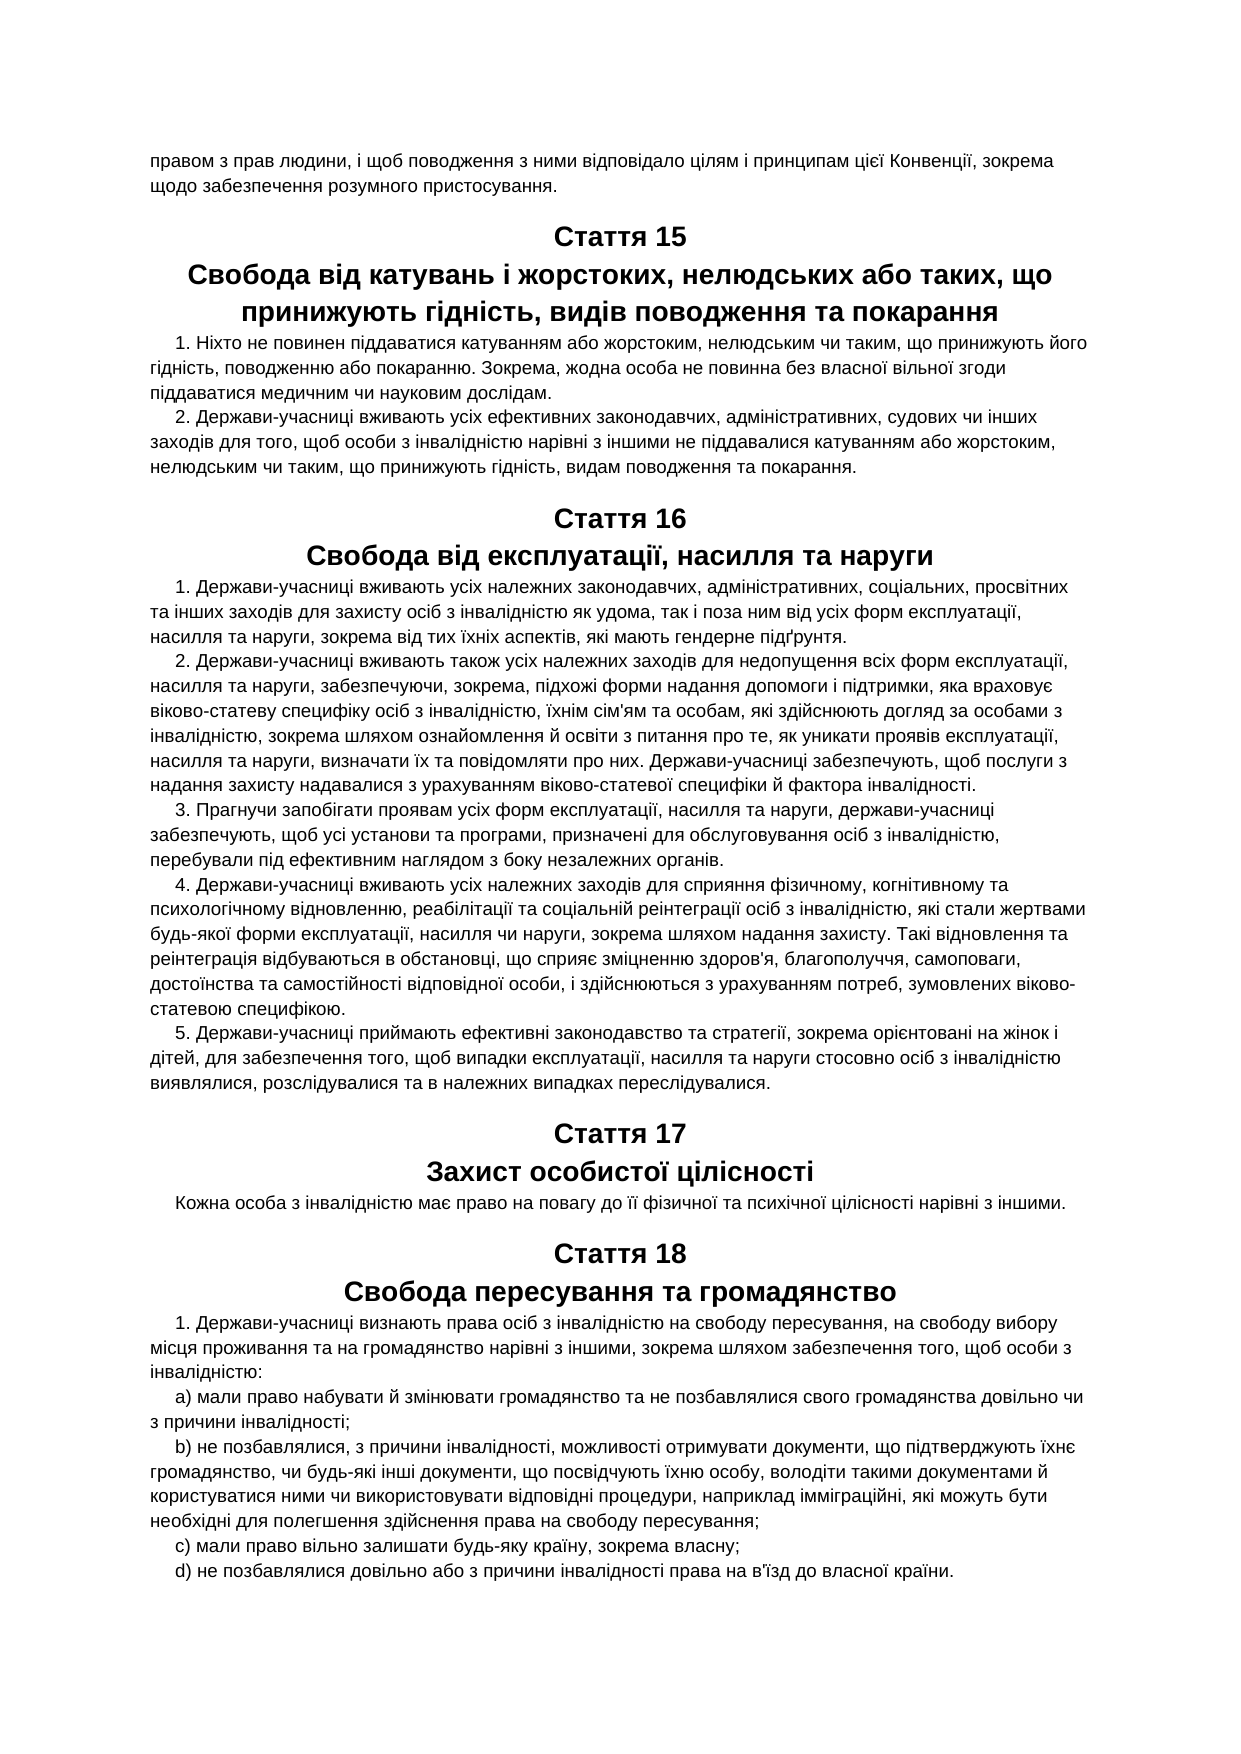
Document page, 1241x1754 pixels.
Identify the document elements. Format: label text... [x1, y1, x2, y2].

text 4. Держави-учасниці вживають усіх належних заходів для сприяння фізичному, когнітивному та психологічному відновленню, реабілітації та соціальній реінтеграції осіб з інвалідністю, які стали жертвами будь-якої форми експлуатації, насилля чи наруги, зокрема шляхом надання захисту. Такі відновлення та реінтеграція відбуваються в обстановці, що сприяє зміцненню здоров'я, благополуччя, самоповаги, достоїнства та самостійності відповідної особи, і здійснюються з урахуванням потреб, зумовлених віково-статевою специфікою. [150, 873, 1090, 1019]
text 1. Держави-учасниці визнають права осіб з інвалідністю на свободу пересування, на свободу вибору місця проживання та на громадянство нарівні з іншими, зокрема шляхом забезпечення того, щоб особи з інвалідністю: [150, 1312, 1090, 1383]
text 5. Держави-учасниці приймають ефективні законодавство та стратегії, зокрема орієнтовані на жінок і дітей, для забезпечення того, щоб випадки експлуатації, насилля та наруги стосовно осіб з інвалідністю виявлялися, розслідувалися та в належних випадках переслідувалися. [150, 1022, 1090, 1093]
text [150, 150, 1090, 196]
text d) не позбавлялися довільно або з причини інвалідності права на в'їзд до власної країни. [150, 1560, 1090, 1581]
subtitle Стаття 18 Свобода пересування та громадянство [150, 1237, 1090, 1307]
text 2. Держави-учасниці вживають також усіх належних заходів для недопущення всіх форм експлуатації, насилля та наруги, забезпечуючи, зокрема, підхожі форми надання допомоги і підтримки, яка враховує віково-статеву специфіку осіб з інвалідністю, їхнім сім'ям та особам, які здійснюють догляд за особами з інвалідністю, зокрема шляхом ознайомлення й освіти з питання про те, як уникати проявів експлуатації, насилля та наруги, визначати їх та повідомляти про них. Держави-учасниці забезпечують, щоб послуги з надання захисту надавалися з урахуванням віково-статевої специфіки й фактора інвалідності. [150, 650, 1090, 796]
text Кожна особа з інвалідністю має право на повагу до її фізичної та психічної цілісності нарівні з іншими. [150, 1192, 1090, 1213]
text a) мали право набувати й змінювати громадянство та не позбавлялися свого громадянства довільно чи з причини інвалідності; [150, 1386, 1090, 1432]
subtitle Стаття 17 Захист особистої цілісності [150, 1117, 1090, 1187]
subtitle Стаття 16 Свобода від експлуатації, насилля та наруги [150, 502, 1090, 571]
text 1. Ніхто не повинен піддаватися катуванням або жорстоким, нелюдським чи таким, що принижують його гідність, поводженню або покаранню. Зокрема, жодна особа не повинна без власної вільної згоди піддаватися медичним чи науковим дослідам. [150, 332, 1090, 403]
text 2. Держави-учасниці вживають усіх ефективних законодавчих, адміністративних, судових чи інших заходів для того, щоб особи з інвалідністю нарівні з іншими не піддавалися катуванням або жорстоким, нелюдським чи таким, що принижують гідність, видам поводження та покарання. [150, 406, 1090, 477]
subtitle Стаття 15 Свобода від катувань і жорстоких, нелюдських або таких, що принижують гідність, видів поводження та покарання [150, 220, 1090, 327]
text 3. Прагнучи запобігати проявам усіх форм експлуатації, насилля та наруги, держави-учасниці забезпечують, щоб усі установи та програми, призначені для обслуговування осіб з інвалідністю, перебували під ефективним наглядом з боку незалежних органів. [150, 799, 1090, 870]
text 1. Держави-учасниці вживають усіх належних законодавчих, адміністративних, соціальних, просвітних та інших заходів для захисту осіб з інвалідністю як удома, так і поза ним від усіх форм експлуатації, насилля та наруги, зокрема від тих їхніх аспектів, які мають гендерне підґрунтя. [150, 576, 1090, 647]
text b) не позбавлялися, з причини інвалідності, можливості отримувати документи, що підтверджують їхнє громадянство, чи будь-які інші документи, що посвідчують їхню особу, володіти такими документами й користуватися ними чи використовувати відповідні процедури, наприклад імміграційні, які можуть бути необхідні для полегшення здійснення права на свободу пересування; [150, 1436, 1090, 1532]
text c) мали право вільно залишати будь-яку країну, зокрема власну; [150, 1535, 1090, 1556]
